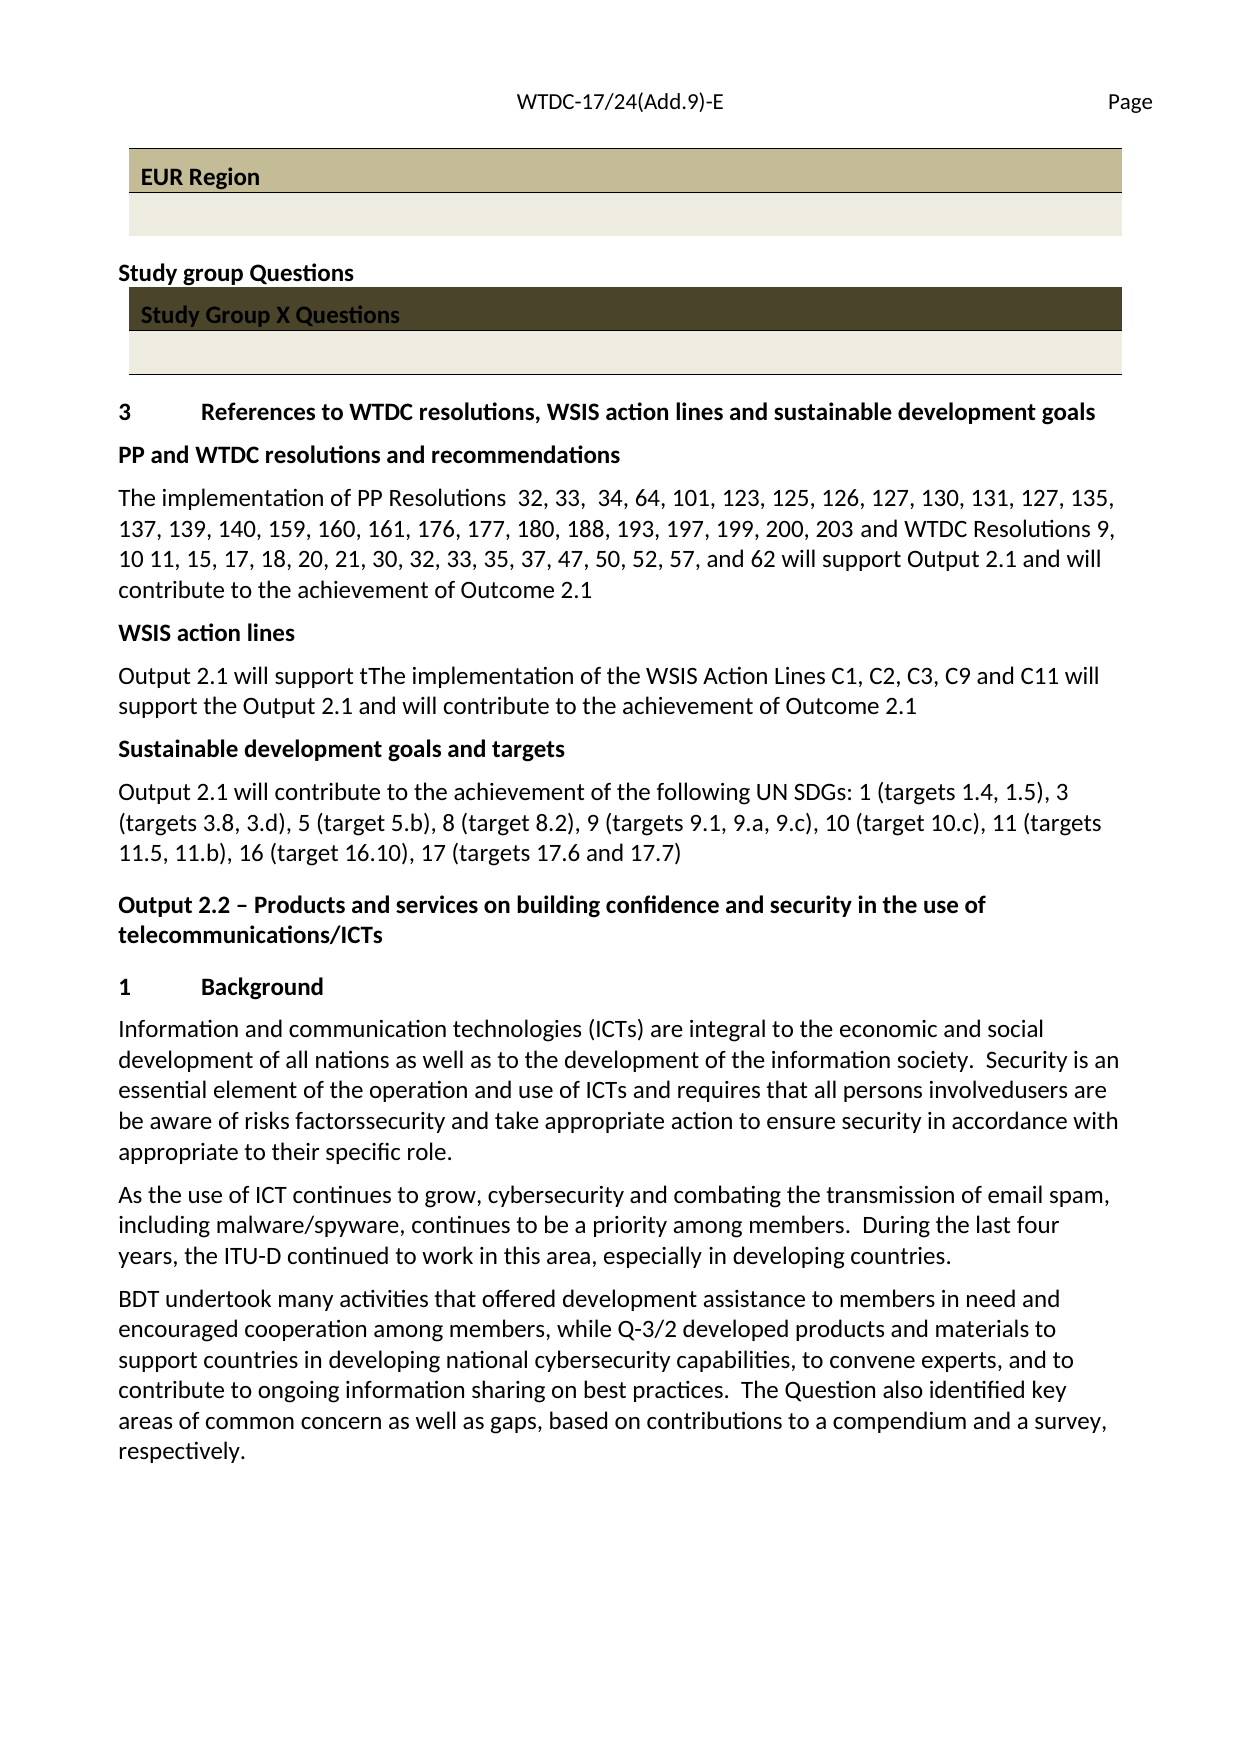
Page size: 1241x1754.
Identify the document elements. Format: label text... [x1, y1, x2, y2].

text As the use of ICT continues to grow, cybersecurity and combating the transmission of email spam continues to be a priority among members. During the last four years, the ITU-D continued to work in this area. [118, 1179, 1122, 1270]
text WSIS action lines [118, 617, 1122, 647]
text Output 2.1 will contribute to the achievement of the following UN SDGs: 1 (targets 1.4, 1.5), 3 (targets 3.8, 3.d), 5 (target 5.b), 8 (target 8.2), 9 (targets 9.1, 9.a, 9.c), 10 (target 10.c), 11 (targets 11.5, 11.b), 16 (target 16.10), 17 (targets 17.6 and 17.7) [118, 776, 1122, 868]
table_header Study Group X Questions [129, 287, 1122, 330]
subtitle Study group Questions [118, 257, 1122, 287]
table_cell [129, 331, 1122, 374]
text he implementation of the WSIS Action Lines C1, C2, C3, C9 and will contribute to the achievement of Outcome 2.1 [118, 660, 1122, 721]
table_cell [129, 193, 1122, 236]
text Sustainable development goals and targets [118, 733, 1122, 764]
text ICTs are integral to the economic and social development of all nations as well as to the development of the information society. Security is an essential element of the operation and use of ICTs and requires that all aware of and take action their role. [118, 1014, 1122, 1166]
subtitle Output 2.2 – Products and services on building confidence and security in the use of telecommunications/ICTs [118, 889, 1122, 950]
text BDT undertook many activities that offer development assistance to members and encourage cooperation among members, while Q-3/2 developed products and materials to support countries in developing national cybersecurity capabilities, to convene experts, and to contribute to ongoing information sharing on best practices. The Question also identified key areas of common concern as well as gaps, based on contributions to a compendium and a survey, respectively. [118, 1283, 1122, 1466]
text PP and WTDC resolutions and recommendations [118, 439, 1122, 470]
subtitle 3 References to WTDC resolutions, WSIS action lines and sustainable development goals [118, 396, 1122, 427]
subtitle 1 Background [118, 971, 1122, 1001]
text The implementation of PP Resolutions 32, 33, 34, 64, 101, 123, 125, 126, 127, 130, 131, 127, 135, 137, 139, 140, 159, 160, 161, 176, 177, 180, 188, 193, 197, 199, 200, 203 and WTDC Resolutions 9, 10 11, 15, 17, 18, 20, 21, 30, 32, 33, 35, 37, 47, 50, 52, 57, and 62 will support Output 2.1 and will contribute to the achievement of Outcome 2.1 [118, 482, 1122, 604]
table_cell EUR Region [129, 149, 1122, 192]
